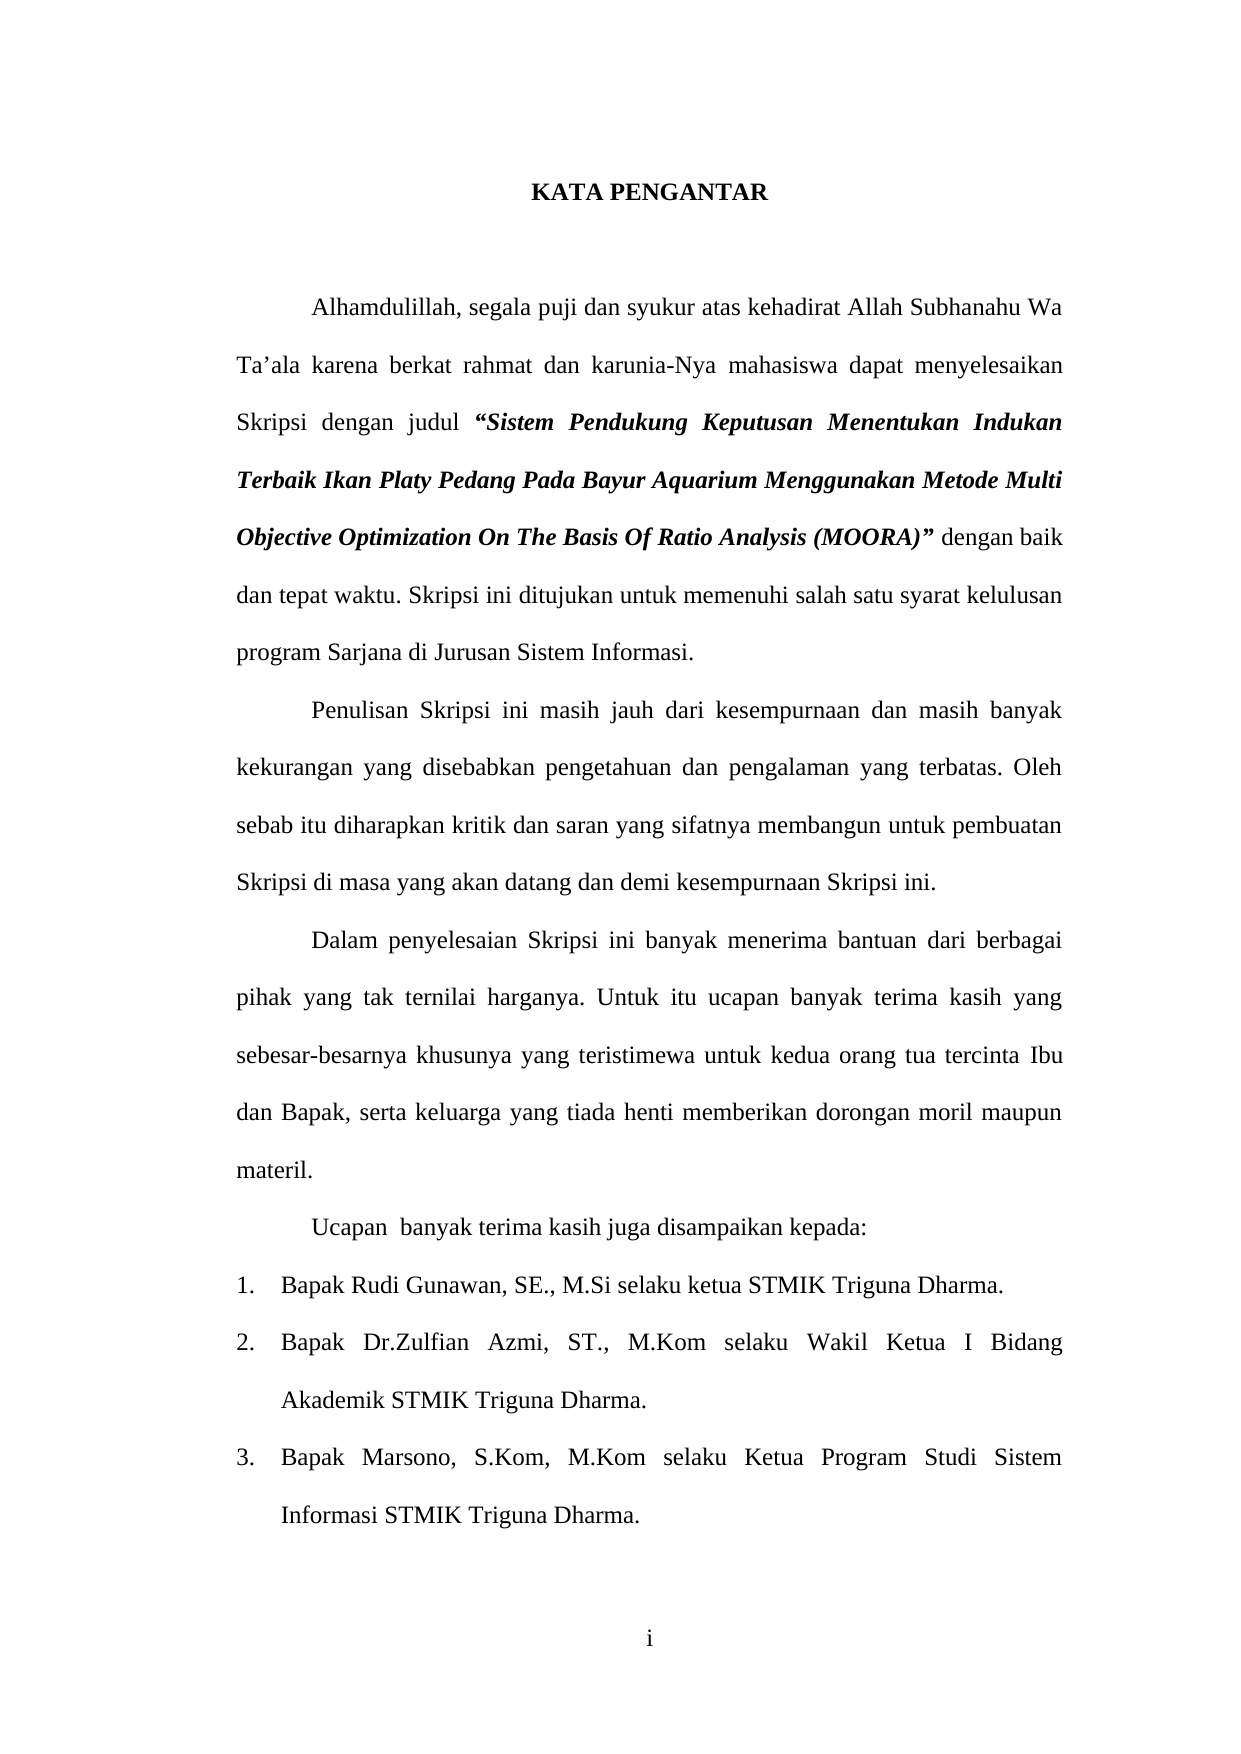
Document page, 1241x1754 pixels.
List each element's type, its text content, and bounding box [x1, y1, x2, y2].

text Ucapan banyak terima kasih juga disampaikan kepada: [236, 1212, 1063, 1241]
text KATA PENGANTAR [236, 177, 1063, 206]
list Bapak Dr.Zulfian Azmi, ST., M.Kom selaku Wakil Ketua I Bidang Akademik STMIK Triguna Dharma. [236, 1327, 1063, 1413]
text Dalam penyelesaian Skripsi ini banyak menerima bantuan dari berbagai pihak yang tak ternilai harganya. Untuk itu ucapan banyak terima kasih yang sebesar-besarnya khusunya yang teristimewa untuk kedua orang tua tercinta Ibu dan Bapak, serta keluarga yang tiada henti memberikan dorongan moril maupun materil. [236, 925, 1063, 1183]
list Bapak Marsono, S.Kom, M.Kom selaku Ketua Program Studi Sistem Informasi STMIK Triguna Dharma. [236, 1442, 1063, 1528]
list Bapak Rudi Gunawan, SE., M.Si selaku ketua STMIK Triguna Dharma. [236, 1270, 1063, 1298]
text Alhamdulillah, segala puji dan syukur atas kehadirat Allah Subhanahu Wa Ta’ala karena berkat rahmat dan karunia-Nya mahasiswa dapat menyelesaikan Skripsi dengan judul “Sistem Pendukung Keputusan Menentukan Indukan Terbaik Ikan Platy Pedang Pada Bayur Aquarium Menggunakan Metode Multi Objective Optimization On The Basis Of Ratio Analysis (MOORA)” dengan baik dan tepat waktu. Skripsi ini ditujukan untuk memenuhi salah satu syarat kelulusan program Sarjana di Jurusan Sistem Informasi. [236, 292, 1063, 666]
text Penulisan Skripsi ini masih jauh dari kesempurnaan dan masih banyak kekurangan yang disebabkan pengetahuan dan pengalaman yang terbatas. Oleh sebab itu diharapkan kritik dan saran yang sifatnya membangun untuk pembuatan Skripsi di masa yang akan datang dan demi kesempurnaan Skripsi ini. [236, 695, 1063, 896]
